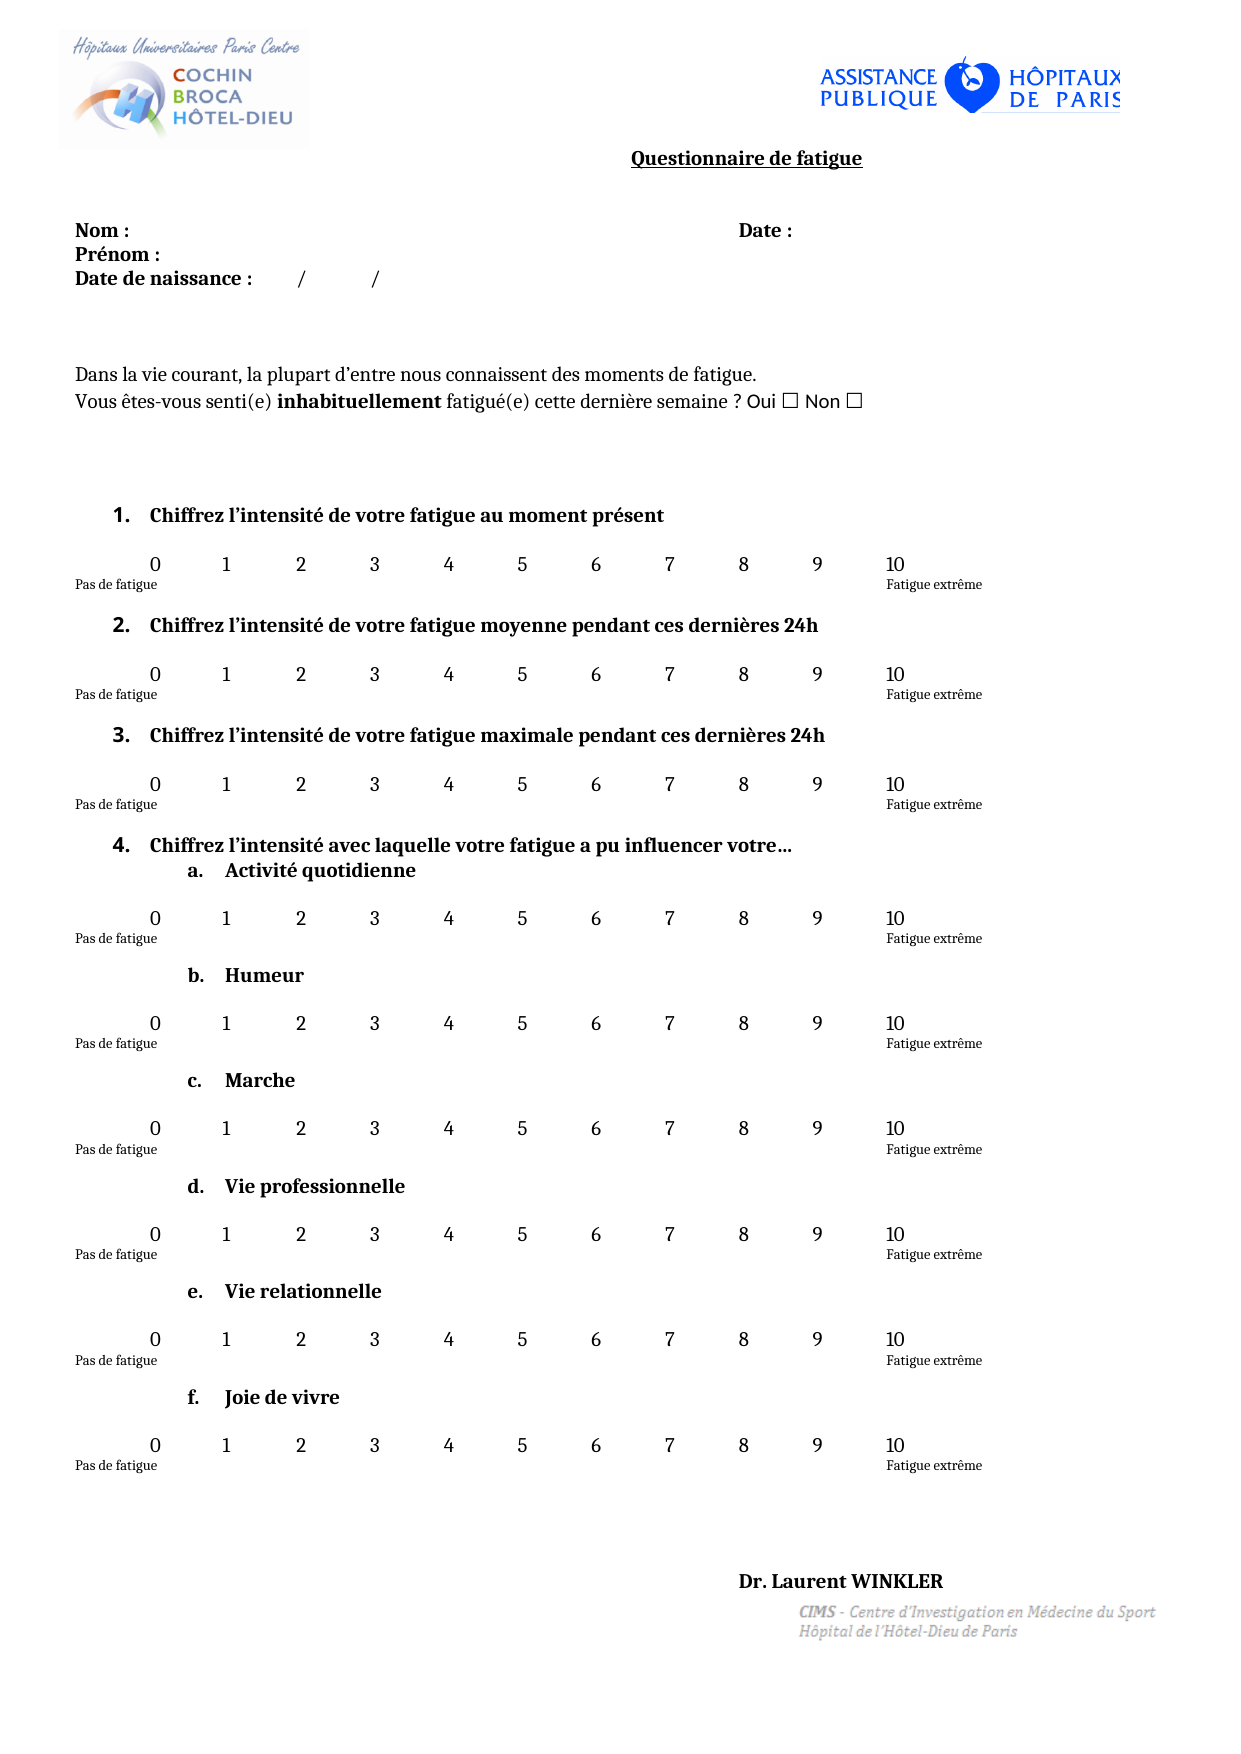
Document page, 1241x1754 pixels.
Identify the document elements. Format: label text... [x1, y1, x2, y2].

list Chiffrez l’intensité de votre fatigue au moment présent [112, 500, 1165, 529]
list 0 1 2 3 4 5 6 7 8 9 10 [150, 906, 1165, 930]
text Pas de fatigue Fatigue extrême [75, 1036, 1165, 1052]
picture [794, 1593, 1166, 1656]
text Pas de fatigue Fatigue extrême [75, 1352, 1165, 1369]
text Nom : Date : [75, 219, 1165, 243]
list Chiffrez l’intensité avec laquelle votre fatigue a pu influencer votre… [112, 830, 1165, 858]
text Pas de fatigue Fatigue extrême [75, 930, 1165, 947]
picture [56, 29, 310, 148]
text Prénom : [75, 243, 1165, 267]
text Pas de fatigue Fatigue extrême [75, 1457, 1165, 1474]
list 0 1 2 3 4 5 6 7 8 9 10 [150, 1117, 1165, 1141]
list 0 1 2 3 4 5 6 7 8 9 10 [150, 772, 1165, 796]
text Dr. Laurent WINKLER [739, 1570, 1165, 1594]
list Chiffrez l’intensité de votre fatigue maximale pendant ces dernières 24h [112, 720, 1165, 748]
list 0 1 2 3 4 5 6 7 8 9 10 [150, 662, 1165, 686]
list Vie relationnelle [187, 1280, 1165, 1304]
list Joie de vivre [187, 1385, 1165, 1409]
text Pas de fatigue Fatigue extrême [75, 1141, 1165, 1158]
text Questionnaire de fatigue [75, 147, 1165, 171]
list Vie professionnelle [187, 1174, 1165, 1198]
text Pas de fatigue Fatigue extrême [75, 1246, 1165, 1263]
list Marche [187, 1069, 1165, 1093]
text Vous êtes-vous senti(e) inhabituellement fatigué(e) cette dernière semaine ? Oui ☐ Non ☐ [75, 386, 1165, 415]
text Dans la vie courant, la plupart d’entre nous connaissent des moments de fatigue. [75, 362, 1165, 386]
list Humeur [187, 964, 1165, 988]
list Activité quotidienne [187, 858, 1165, 882]
list 0 1 2 3 4 5 6 7 8 9 10 [150, 553, 1165, 577]
picture [820, 56, 1120, 113]
text Pas de fatigue Fatigue extrême [75, 796, 1165, 813]
list Chiffrez l’intensité de votre fatigue moyenne pendant ces dernières 24h [112, 610, 1165, 638]
text Date de naissance : / / [75, 267, 1165, 291]
list 0 1 2 3 4 5 6 7 8 9 10 [150, 1012, 1165, 1036]
list 0 1 2 3 4 5 6 7 8 9 10 [150, 1328, 1165, 1352]
list 0 1 2 3 4 5 6 7 8 9 10 [150, 1433, 1165, 1457]
list 0 1 2 3 4 5 6 7 8 9 10 [150, 1222, 1165, 1246]
text Pas de fatigue Fatigue extrême [75, 686, 1165, 703]
text Pas de fatigue Fatigue extrême [75, 577, 1165, 593]
